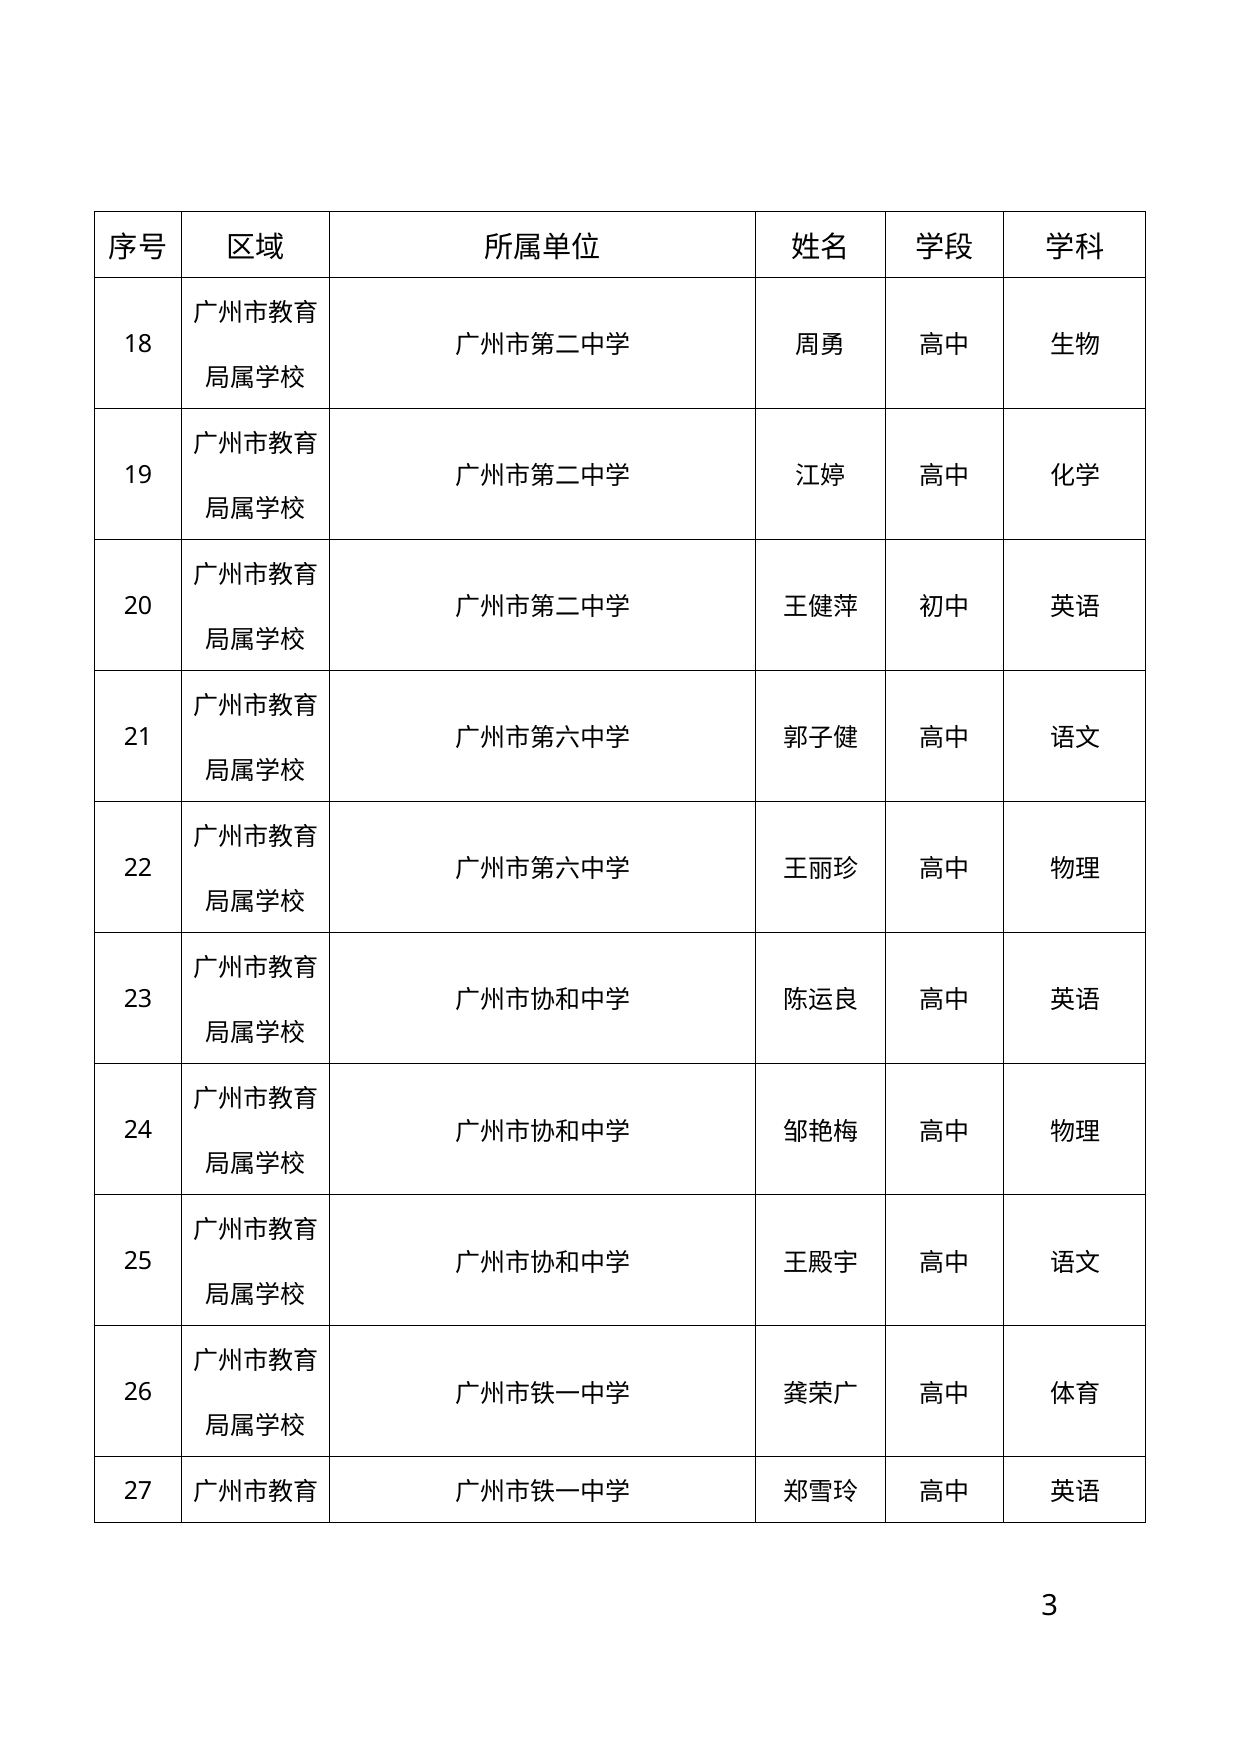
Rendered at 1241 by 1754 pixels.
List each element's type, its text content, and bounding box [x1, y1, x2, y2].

table_cell 生物 [1004, 278, 1145, 408]
table_cell 20 [95, 540, 181, 670]
table_header 区域 [182, 212, 329, 277]
table_cell 高中 [886, 278, 1003, 408]
table_cell 化学 [1004, 409, 1145, 539]
table_cell 广州市协和中学 [330, 1195, 755, 1325]
table_cell 广州市铁一中学 [330, 1457, 755, 1522]
table_cell 初中 [886, 540, 1003, 670]
table_cell 郭子健 [756, 671, 885, 801]
table_cell 周勇 [756, 278, 885, 408]
table_cell 语文 [1004, 1195, 1145, 1325]
table_cell 广州市教育局属学校 [182, 933, 329, 1063]
table_cell 广州市第二中学 [330, 409, 755, 539]
table_cell 广州市第二中学 [330, 278, 755, 408]
table_cell 广州市第六中学 [330, 671, 755, 801]
table_cell 21 [95, 671, 181, 801]
table_cell 广州市教育局属学校 [182, 1195, 329, 1325]
table_cell 体育 [1004, 1326, 1145, 1456]
table_cell 18 [95, 278, 181, 408]
table_cell 广州市第二中学 [330, 540, 755, 670]
table_cell 高中 [886, 671, 1003, 801]
table_cell 19 [95, 409, 181, 539]
table_cell 广州市铁一中学 [330, 1326, 755, 1456]
table_cell 22 [95, 802, 181, 932]
table_cell 王丽珍 [756, 802, 885, 932]
table_header 姓名 [756, 212, 885, 277]
table_cell 广州市协和中学 [330, 1064, 755, 1194]
table_cell 高中 [886, 1195, 1003, 1325]
table_cell 广州市协和中学 [330, 933, 755, 1063]
table_cell 英语 [1004, 933, 1145, 1063]
table_cell 广州市教育局属学校 [182, 671, 329, 801]
table_cell 高中 [886, 409, 1003, 539]
table_header 所属单位 [330, 212, 755, 277]
table_cell 广州市教育局属学校 [182, 409, 329, 539]
table_cell 英语 [1004, 1457, 1145, 1522]
table_cell 广州市教育局属学校 [182, 1064, 329, 1194]
table_cell 广州市教育局属学校 [182, 278, 329, 408]
table_cell 江婷 [756, 409, 885, 539]
table_cell 陈运良 [756, 933, 885, 1063]
table_cell 高中 [886, 1064, 1003, 1194]
table_cell 高中 [886, 1457, 1003, 1522]
table_cell 王健萍 [756, 540, 885, 670]
table_cell 英语 [1004, 540, 1145, 670]
table_cell 广州市教育局属学校 [182, 1326, 329, 1456]
table_header 学科 [1004, 212, 1145, 277]
table_cell 高中 [886, 933, 1003, 1063]
table_cell 龚荣广 [756, 1326, 885, 1456]
table_cell 物理 [1004, 802, 1145, 932]
table_cell 语文 [1004, 671, 1145, 801]
table_header 学段 [886, 212, 1003, 277]
table_cell 广州市教育局属学校 [182, 540, 329, 670]
table_cell 物理 [1004, 1064, 1145, 1194]
table_cell 广州市第六中学 [330, 802, 755, 932]
table_cell 高中 [886, 1326, 1003, 1456]
table_cell 高中 [886, 802, 1003, 932]
table_cell 24 [95, 1064, 181, 1194]
table_cell 邹艳梅 [756, 1064, 885, 1194]
table_cell 广州市教育局属学校 [182, 1457, 329, 1522]
table_cell 27 [95, 1457, 181, 1522]
table_cell 广州市教育局属学校 [182, 802, 329, 932]
table_header 序号 [95, 212, 181, 277]
table_cell 郑雪玲 [756, 1457, 885, 1522]
table_cell 25 [95, 1195, 181, 1325]
table_cell 23 [95, 933, 181, 1063]
table_cell 王殿宇 [756, 1195, 885, 1325]
table_cell 26 [95, 1326, 181, 1456]
